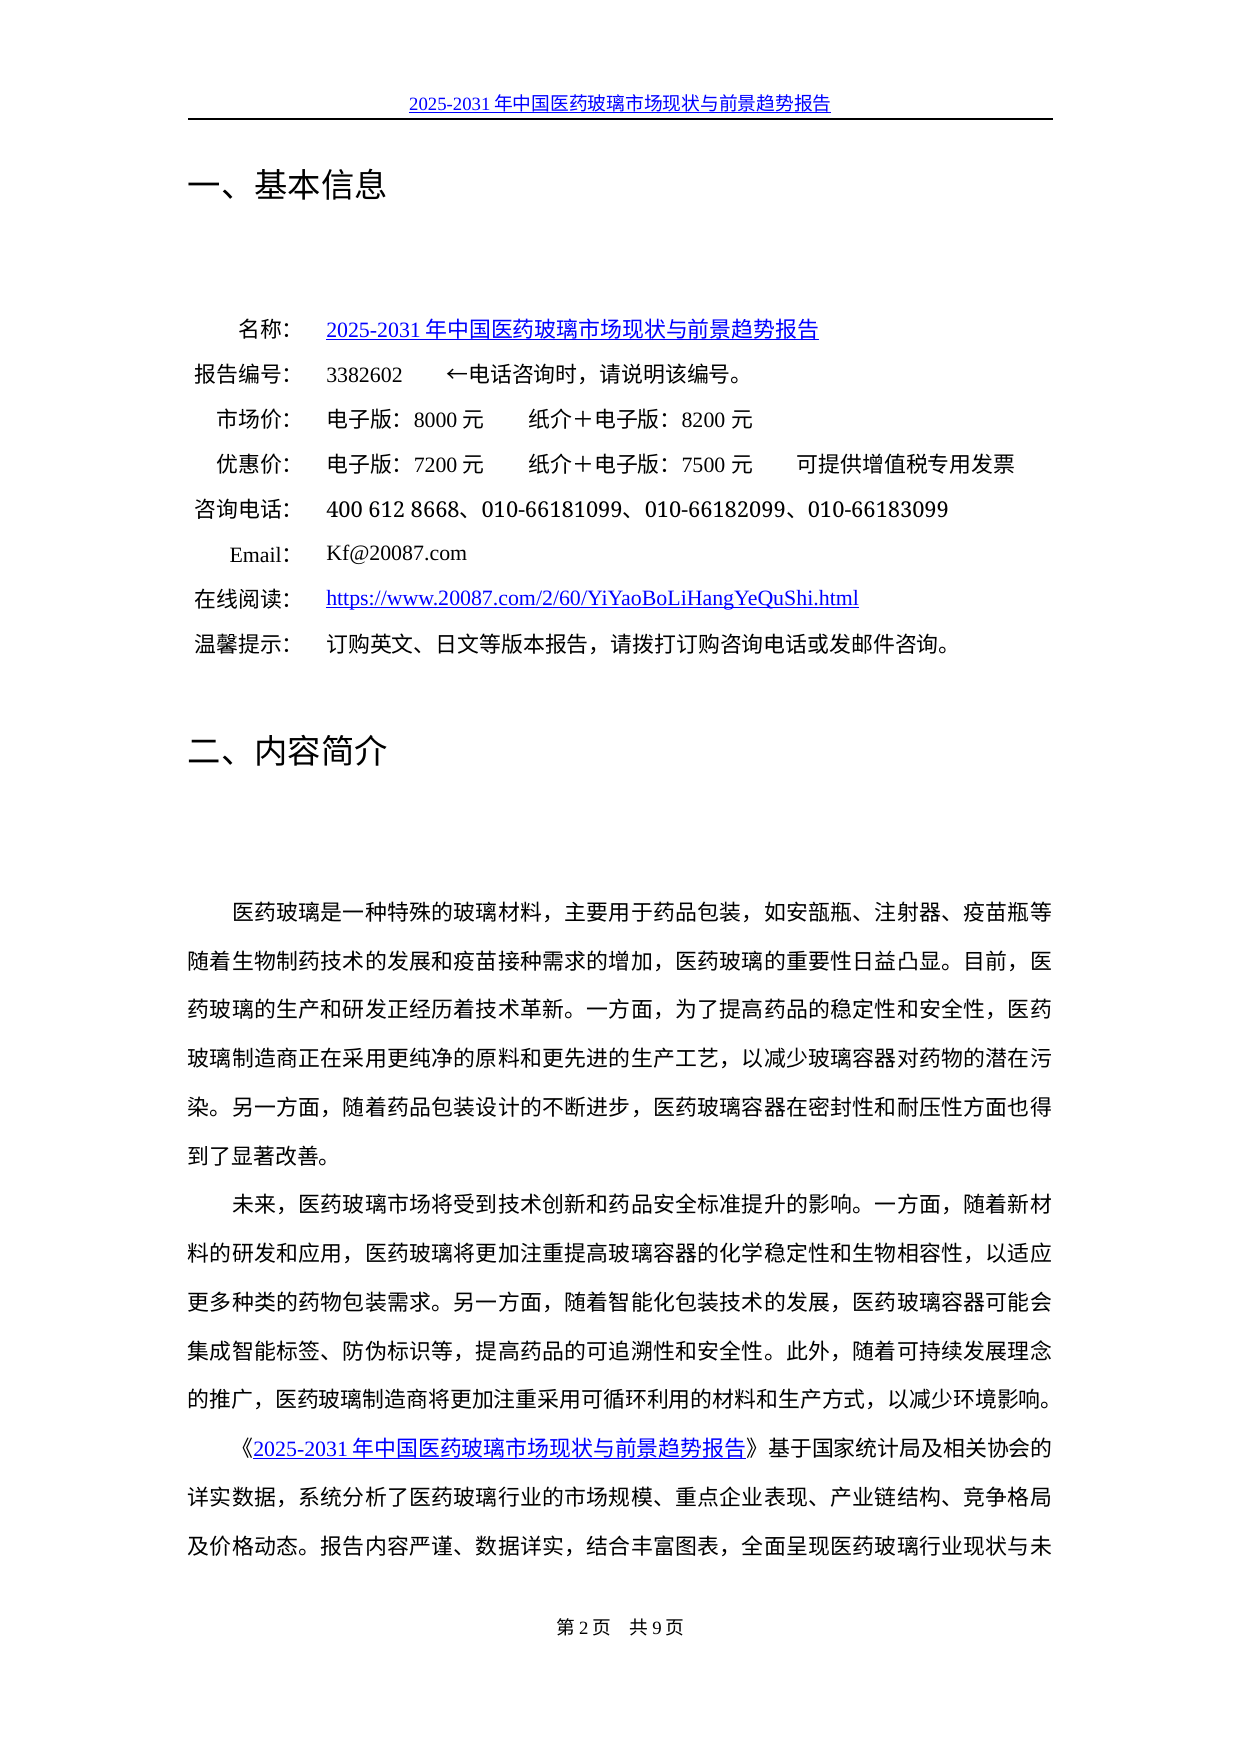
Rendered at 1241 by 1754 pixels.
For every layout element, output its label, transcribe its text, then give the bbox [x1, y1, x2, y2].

table_cell 优惠价： [167, 447, 315, 492]
table_cell 电子版：7200 元 纸介＋电子版：7500 元 可提供增值税专用发票 [315, 447, 1073, 492]
table_cell 报告编号： [167, 357, 315, 402]
table_cell 订购英文、日文等版本报告，请拨打订购咨询电话或发邮件咨询。 [315, 627, 1073, 672]
table_cell 咨询电话： [167, 492, 315, 537]
table_cell Kf@20087.com [315, 537, 1073, 582]
table_cell 400 612 8668、010-66181099、010-66182099、010-66183099 [315, 492, 1073, 537]
title 二、内容简介 [187, 717, 1053, 782]
title 一、基本信息 [187, 150, 1053, 215]
table_cell 温馨提示： [167, 627, 315, 672]
table_cell 3382602 ←电话咨询时，请说明该编号。 [315, 357, 1073, 402]
table_cell 市场价： [167, 402, 315, 447]
table_cell [315, 582, 1073, 627]
table_cell Email： [167, 537, 315, 582]
table_header 2025-2031年中国医药玻璃市场现状与前景趋势报告 [315, 312, 1073, 357]
table_cell 电子版：8000 元 纸介＋电子版：8200 元 [315, 402, 1073, 447]
table_cell 在线阅读： [167, 582, 315, 627]
table_header 名称： [167, 312, 315, 357]
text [187, 894, 1053, 1561]
